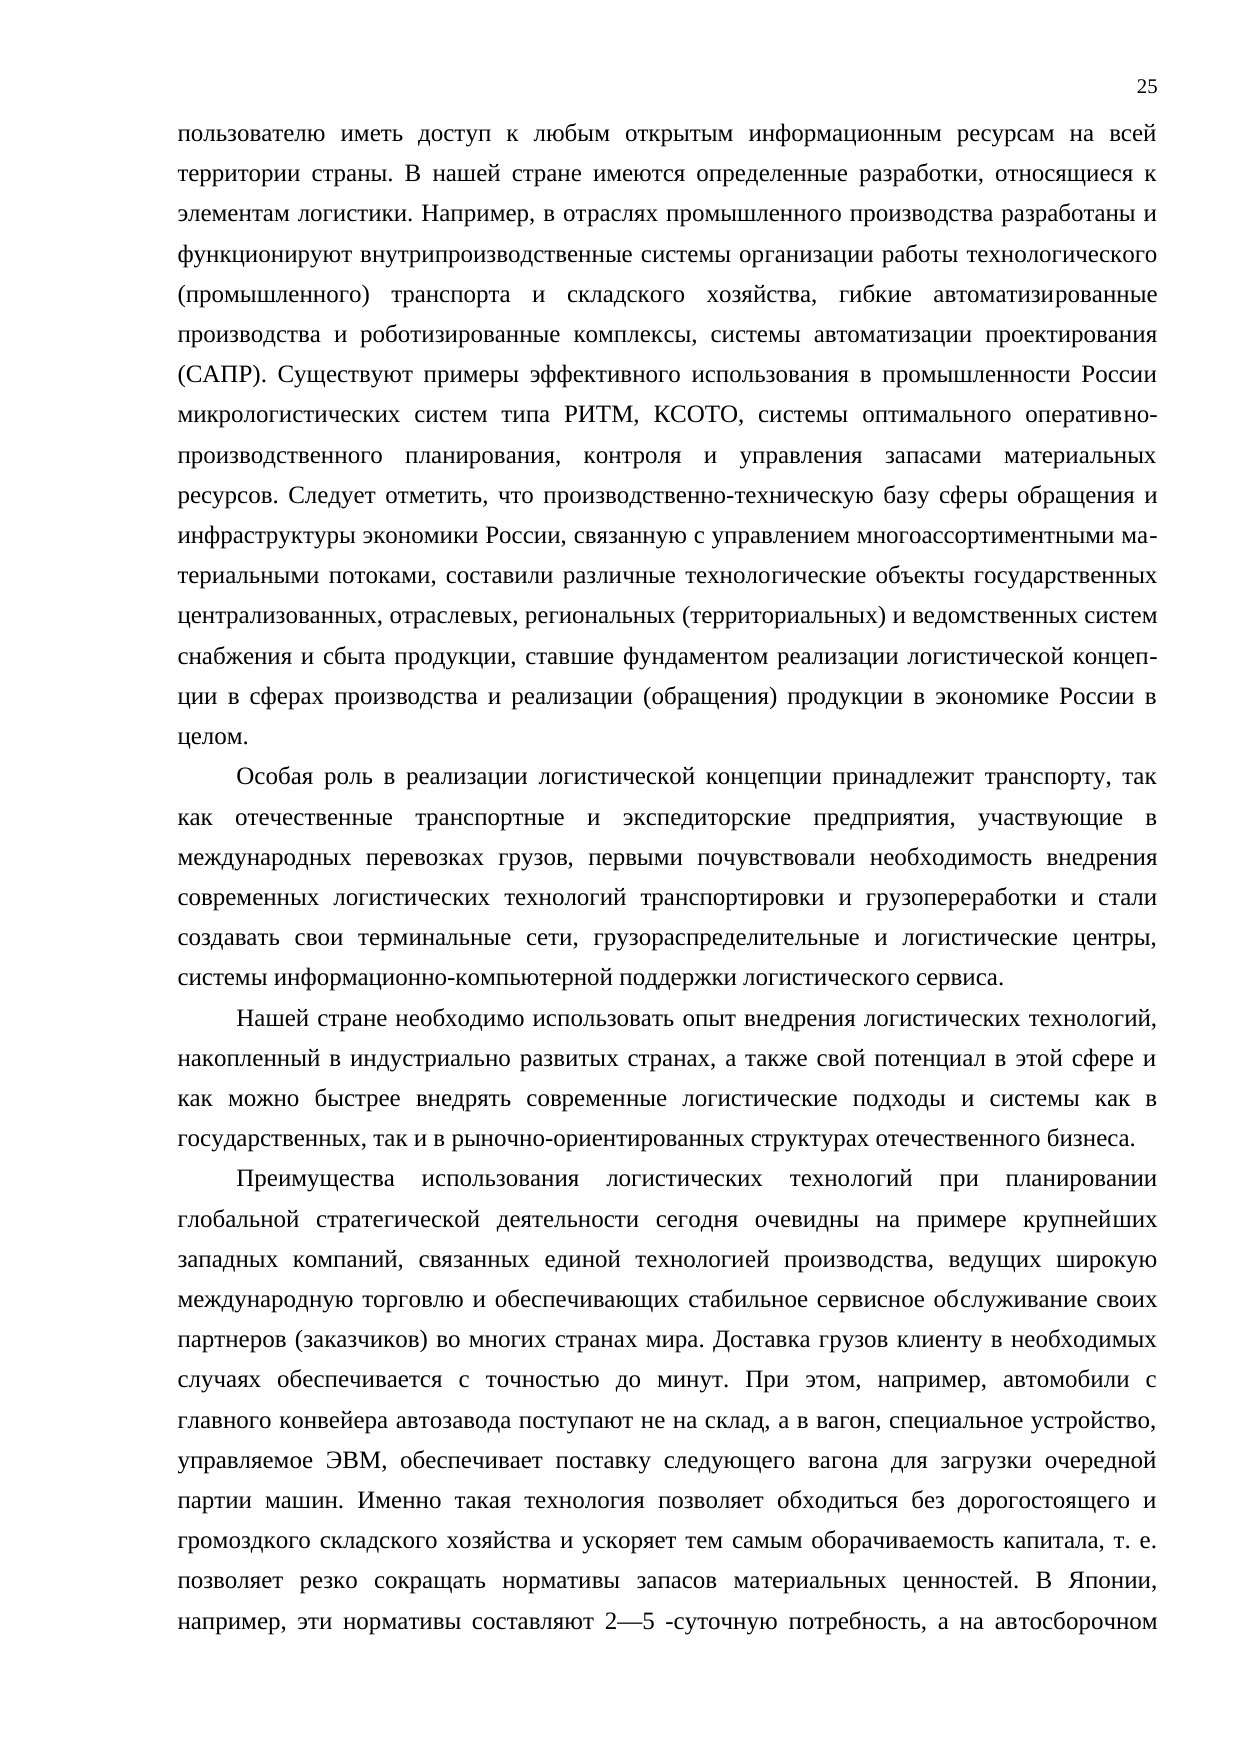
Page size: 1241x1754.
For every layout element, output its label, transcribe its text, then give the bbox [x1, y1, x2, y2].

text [177, 118, 1157, 750]
text Нашей стране необходимо использовать опыт внедрения логистических технологий, накопленный в индустриально развитых странах, а также свой потенциал в этой сфере и как можно быстрее внедрять современные логистические подходы и системы как в государственных, так и в рыночно-ориентированных структурах отечественного бизнеса. [177, 1003, 1157, 1152]
text Особая роль в реализации логистической концепции принадлежит транспорту, так как отечественные транспортные и экспедиторские предприятия, участвующие в международных перевозках грузов, первыми почувствовали необходимость внедрения современных логистических технологий транспортировки и грузопереработки и стали создавать свои терминальные сети, грузораспределительные и логистические центры, системы информационно-компьютерной поддержки логистического сервиса. [177, 761, 1157, 991]
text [177, 1163, 1157, 1634]
